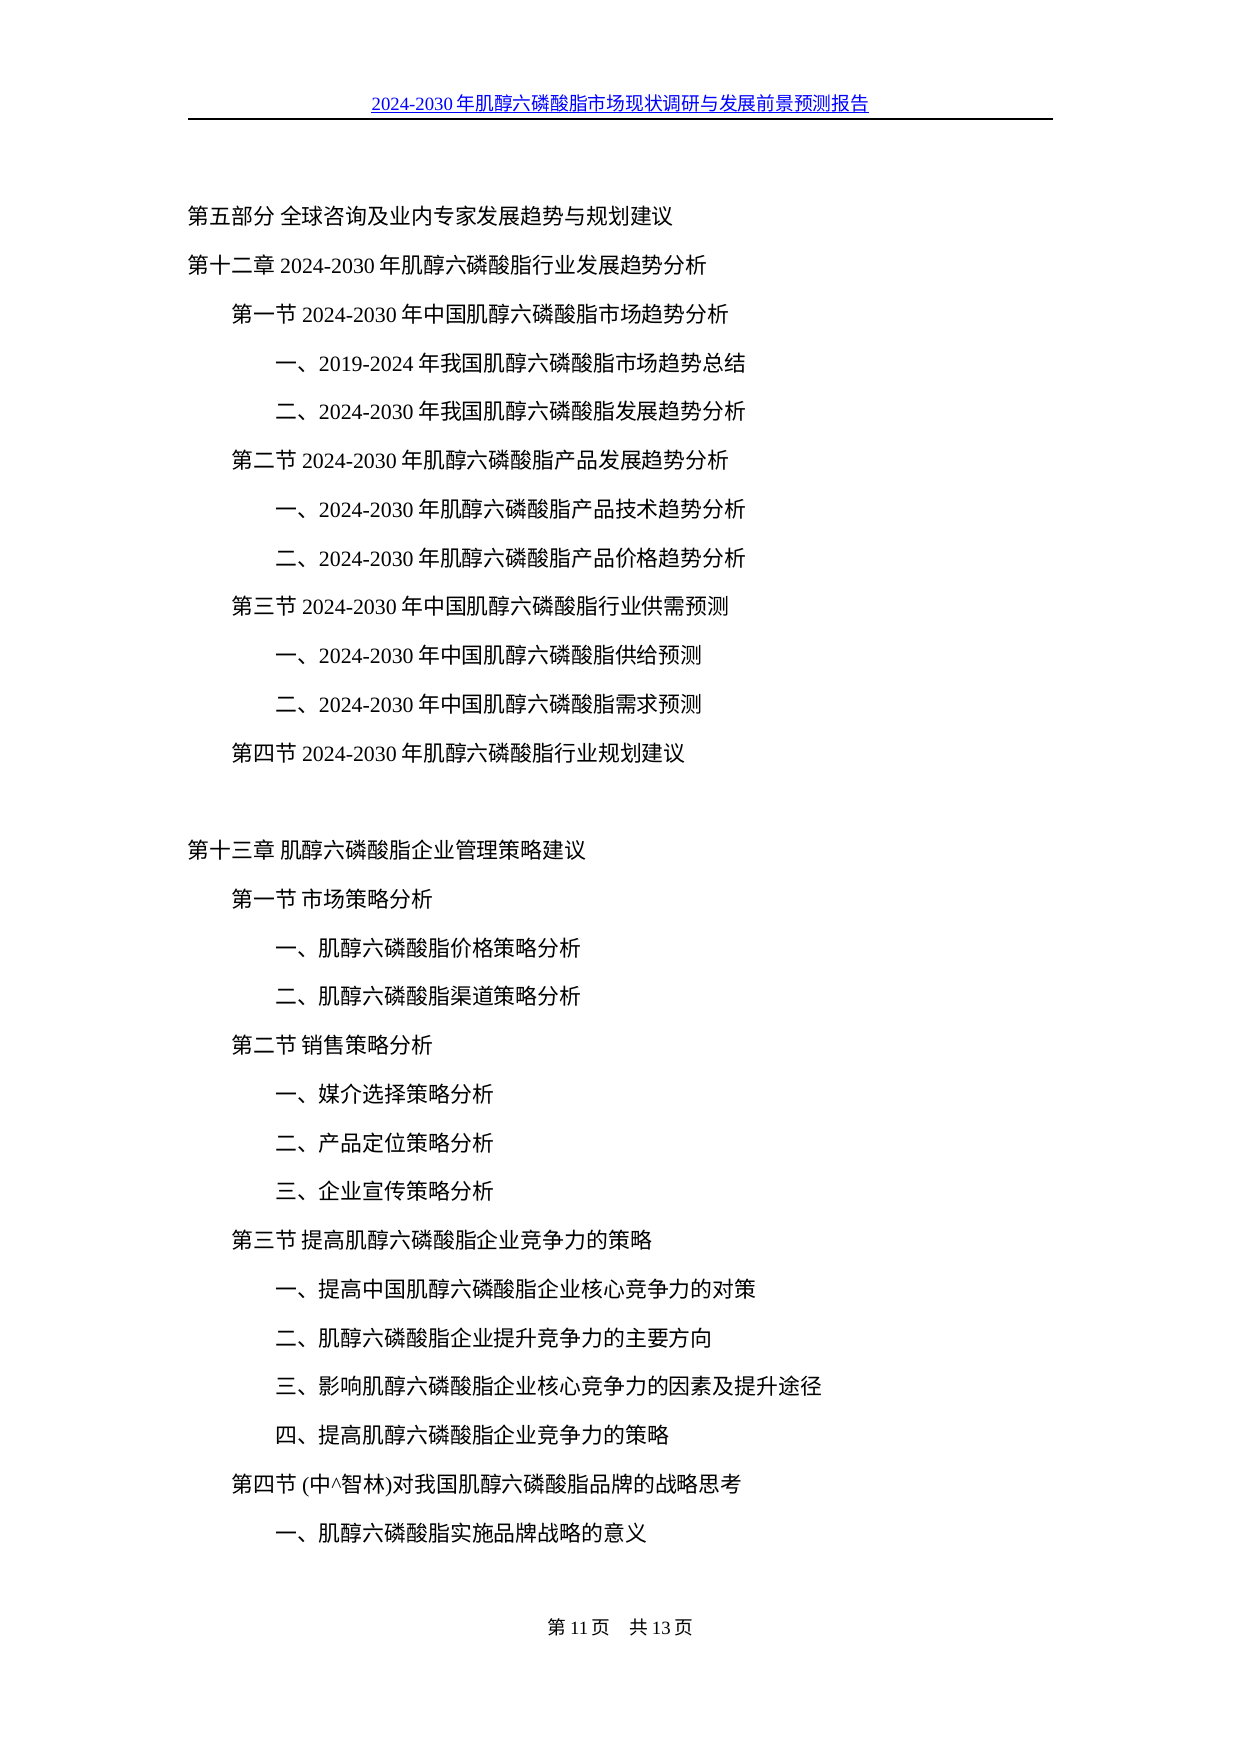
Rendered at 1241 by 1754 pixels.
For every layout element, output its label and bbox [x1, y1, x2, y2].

text [187, 150, 1053, 1548]
